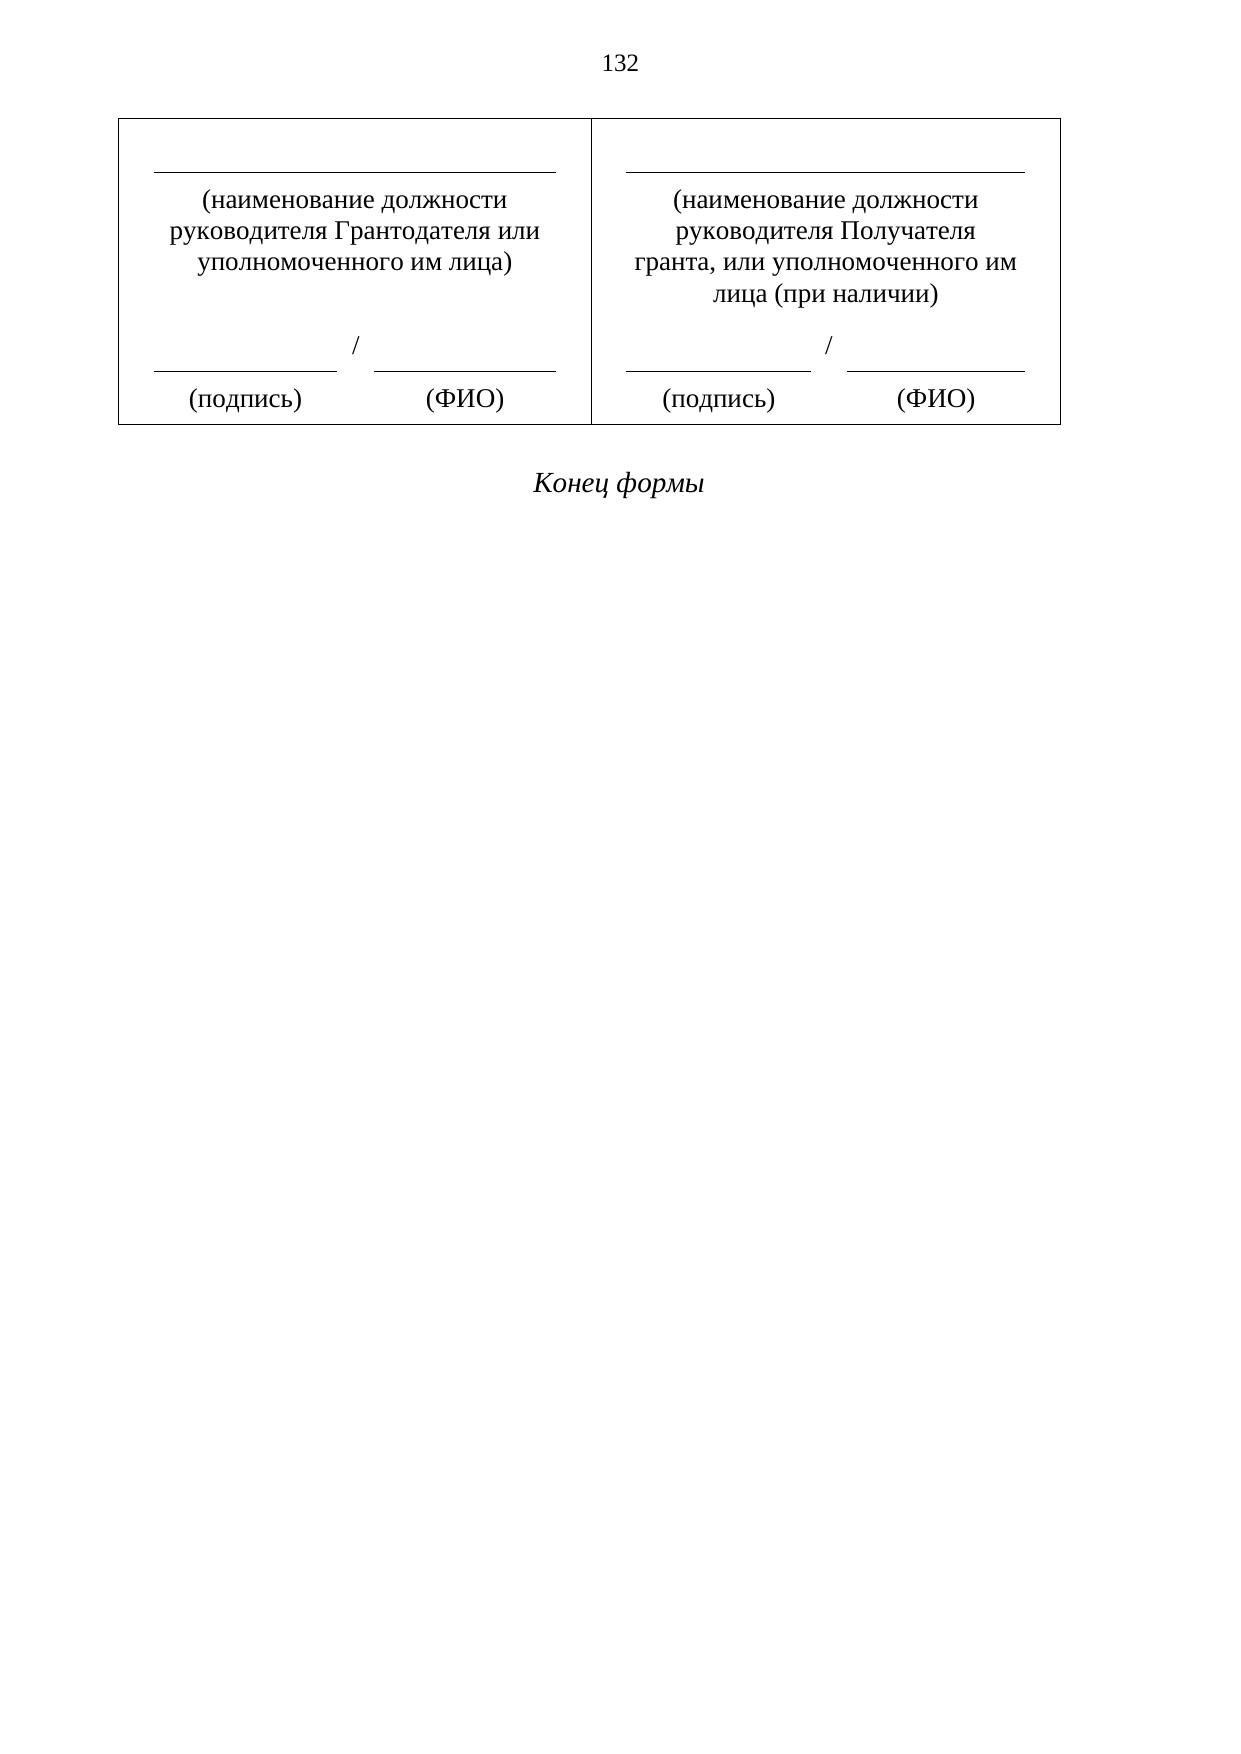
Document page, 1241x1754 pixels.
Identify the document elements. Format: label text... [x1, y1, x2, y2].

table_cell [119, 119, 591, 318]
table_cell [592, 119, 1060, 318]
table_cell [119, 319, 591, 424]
text Конец формы [118, 465, 1122, 499]
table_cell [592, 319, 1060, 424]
